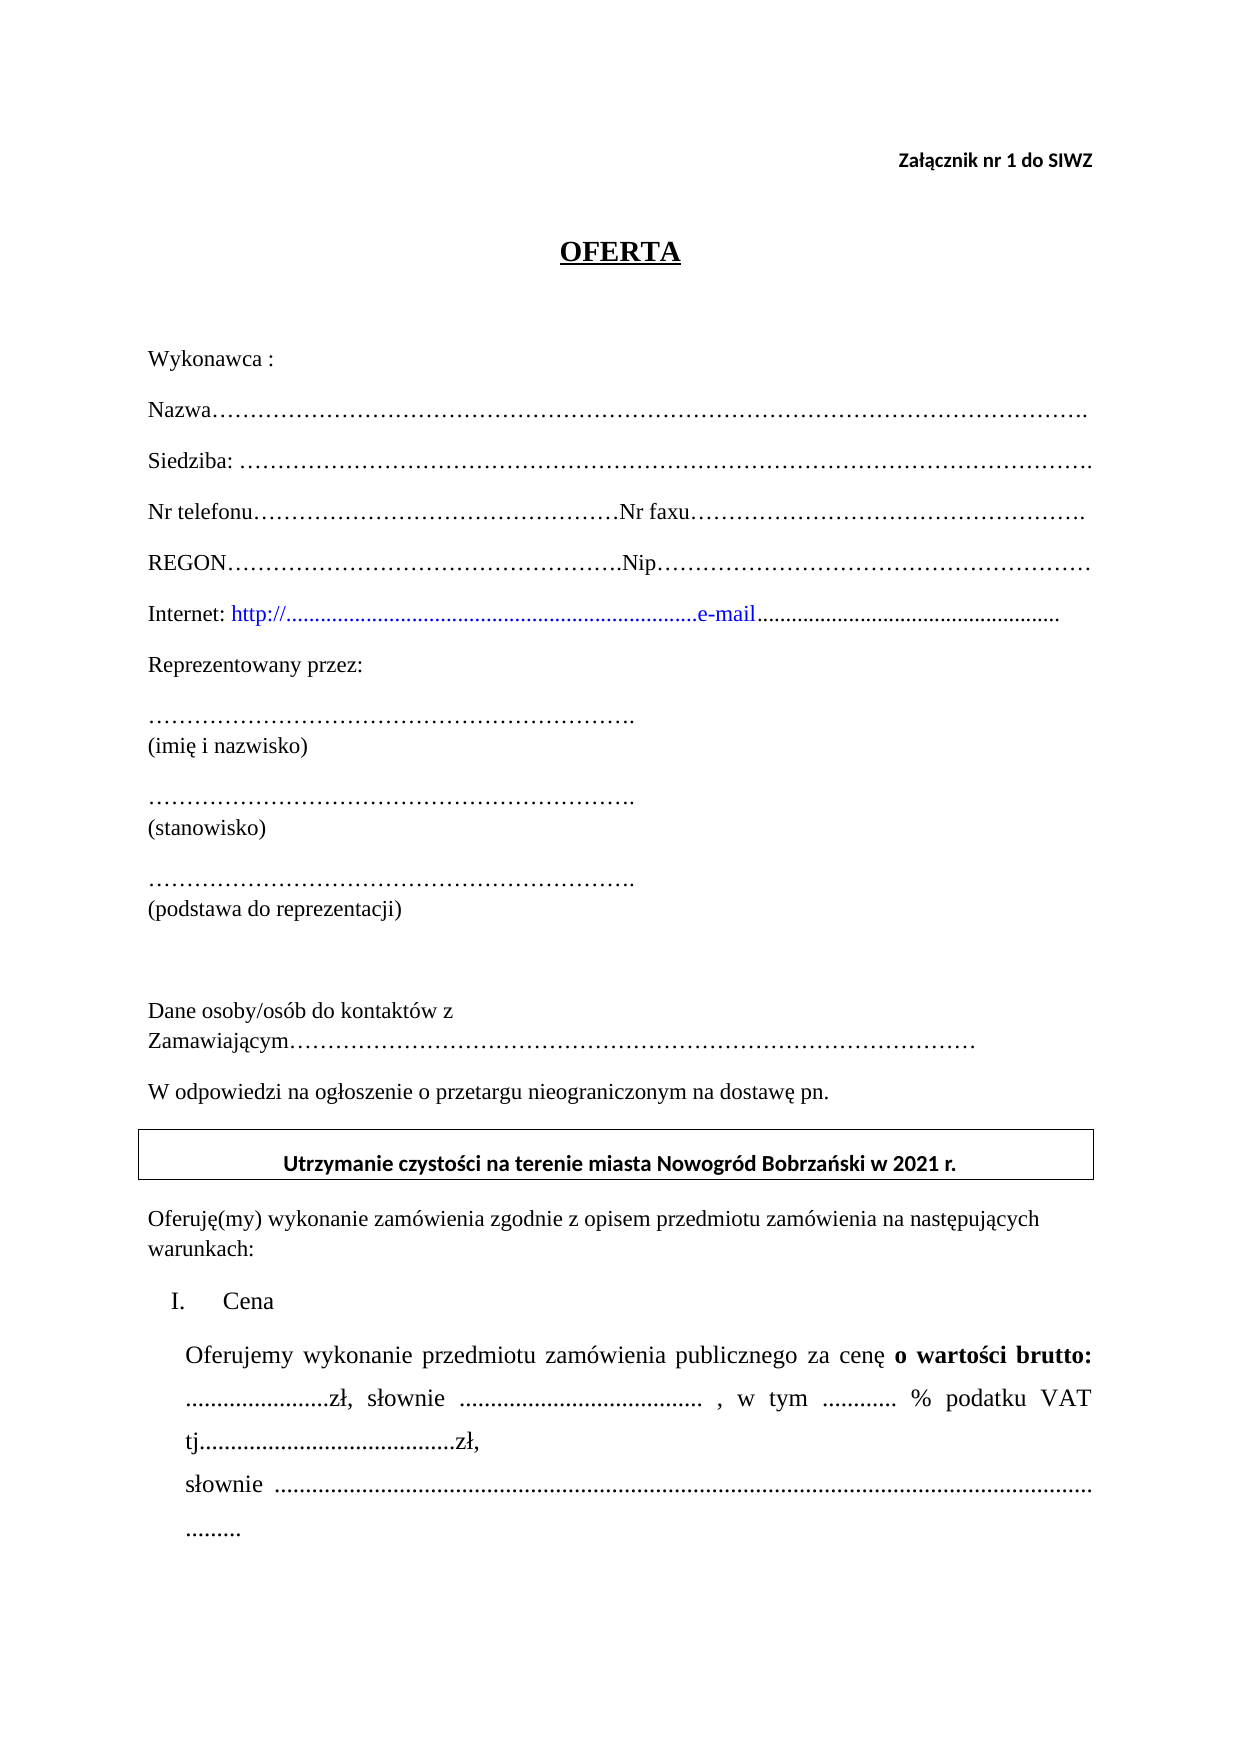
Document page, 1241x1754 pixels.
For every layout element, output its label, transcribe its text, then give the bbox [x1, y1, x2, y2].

text W odpowiedzi na ogłoszenie o przetargu nieograniczonym na dostawę pn. [148, 1078, 1093, 1104]
text Utrzymanie czystości na terenie miasta Nowogród Bobrzański w 2021 r. [139, 1130, 1093, 1179]
text Oferuję(my) wykonanie zamówienia zgodnie z opisem przedmiotu zamówienia na następujących warunkach: [148, 1205, 1093, 1262]
text Wykonawca : [148, 345, 1093, 371]
text OFERTA [148, 234, 1093, 268]
text Reprezentowany przez: [148, 651, 1093, 677]
text ………………………………………………………. (stanowisko) [148, 783, 1093, 840]
text REGON…………………………………………….Nip………………………………………………… [148, 549, 1093, 575]
text Dane osoby/osób do kontaktów z Zamawiającym……………………………………………………………………………… [148, 997, 1093, 1053]
text Siedziba: …………………………………………………………………………………………………. [148, 447, 1093, 473]
text Nr telefonu…………………………………………Nr faxu……………………………………………. [148, 498, 1093, 524]
text Internet: http://........................................................................e-mail..................................................... [148, 600, 1093, 626]
text ………………………………………………………. (podstawa do reprezentacji) [148, 864, 1093, 921]
text ………………………………………………………. (imię i nazwisko) [148, 702, 1093, 759]
text Załącznik nr 1 do SIWZ [148, 148, 1093, 173]
list Cena [185, 1286, 1093, 1315]
text Nazwa……………………………………………………………………………………………………. [148, 396, 1093, 422]
text Oferujemy wykonanie przedmiotu zamówienia publicznego za cenę o wartości brutto: .......................zł, słownie ....................................... , w tym ............ % podatku VAT tj.........................................zł, słownie ............................................................................................................................................ [185, 1340, 1093, 1541]
